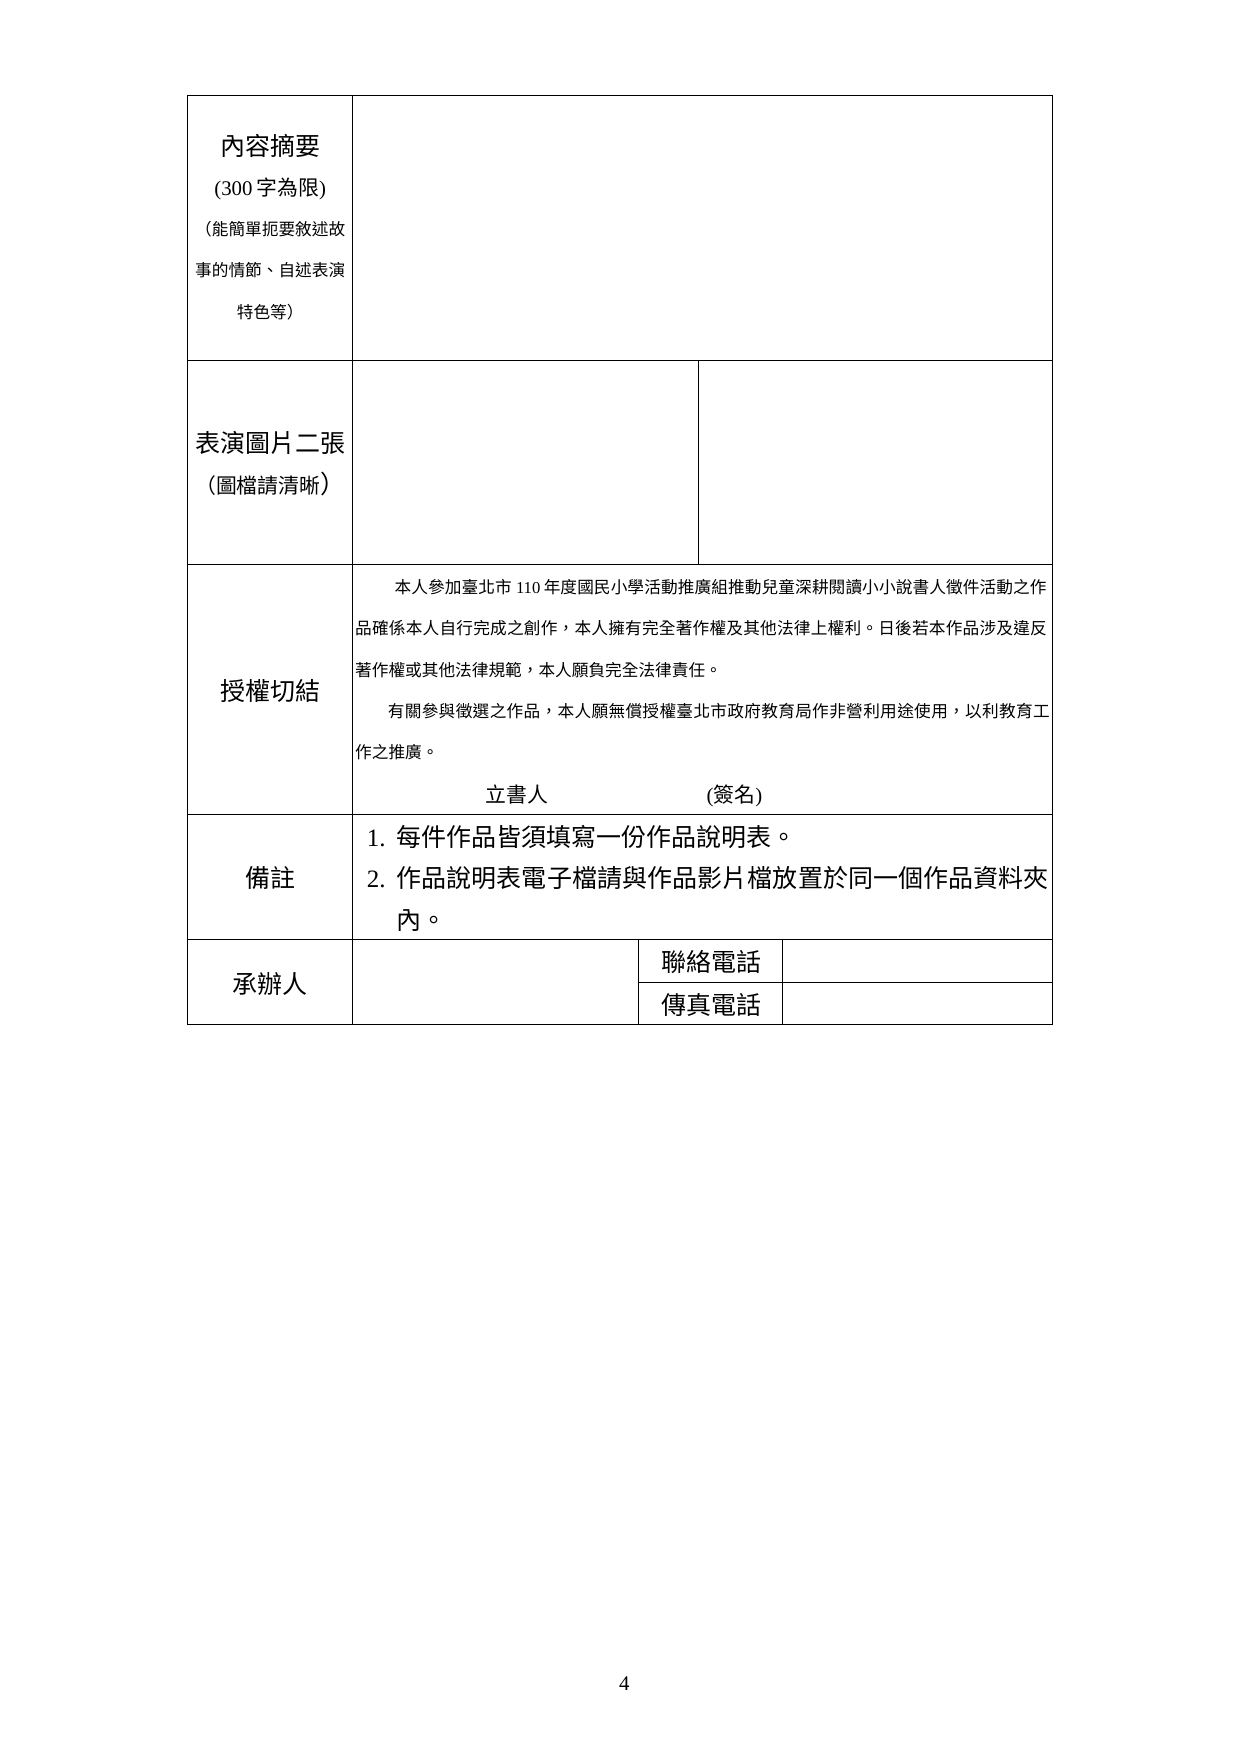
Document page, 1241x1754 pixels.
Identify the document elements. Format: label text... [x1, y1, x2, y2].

table_cell 本人參加臺北市110年度國民小學活動推廣組推動兒童深耕閱讀小小說書人徵件活動之作品確係本人自行完成之創作，本人擁有完全著作權及其他法律上權利。日後若本作品涉及違反著作權或其他法律規範，本人願負完全法律責任。 有關參與徵選之作品，本人願無償授權臺北市政府教育局作非營利用途使用，以利教育工作之推廣。 立書人 (簽名) [353, 565, 1052, 814]
table_cell [353, 361, 698, 564]
table_cell 每件作品皆須填寫一份作品說明表。 作品說明表電子檔請與作品影片檔放置於同一個作品資料夾內。 [353, 815, 1052, 939]
table_cell [353, 940, 638, 1024]
table_cell [783, 940, 1052, 982]
table_cell 聯絡電話 [639, 940, 782, 982]
table_cell 授權切結 [188, 565, 352, 814]
table_cell [783, 983, 1052, 1024]
table_cell 傳真電話 [639, 983, 782, 1024]
table_cell [353, 96, 1052, 359]
table_cell 承辦人 [188, 940, 352, 1024]
table_cell [699, 361, 1052, 564]
table_cell 表演圖片二張 （圖檔請清晰） [188, 361, 352, 564]
table_cell 備註 [188, 815, 352, 939]
table_cell 內容摘要 (300字為限) （能簡單扼要敘述故事的情節、自述表演特色等） [188, 96, 352, 359]
